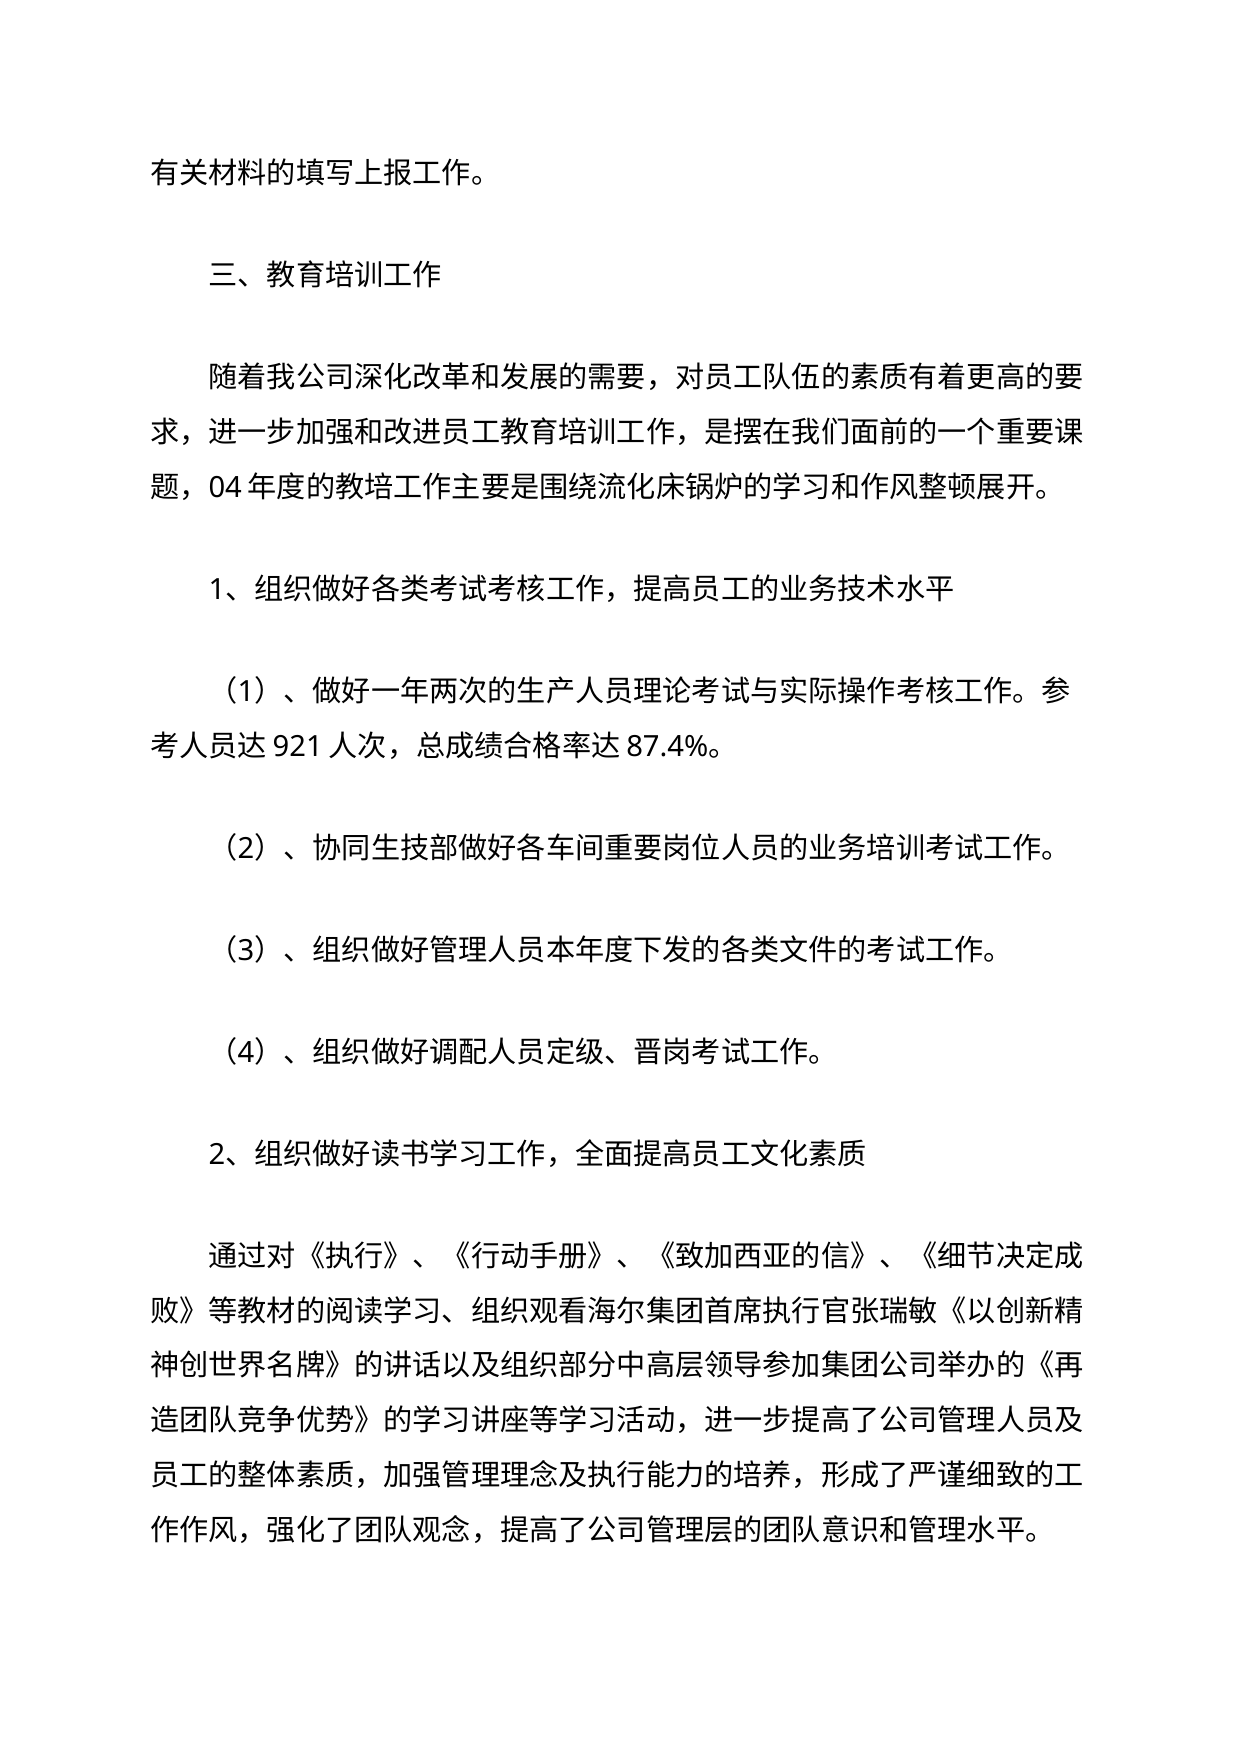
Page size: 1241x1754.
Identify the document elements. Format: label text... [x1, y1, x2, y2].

text 1、组织做好各类考试考核工作，提高员工的业务技术水平 [150, 565, 1090, 608]
text （2）、协同生技部做好各车间重要岗位人员的业务培训考试工作。 [150, 824, 1090, 867]
text （3）、组织做好管理人员本年度下发的各类文件的考试工作。 [150, 926, 1090, 969]
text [150, 150, 1090, 192]
text （1）、做好一年两次的生产人员理论考试与实际操作考核工作。参考人员达921人次，总成绩合格率达87.4%。 [150, 667, 1090, 765]
text 随着我公司深化改革和发展的需要，对员工队伍的素质有着更高的要求，进一步加强和改进员工教育培训工作，是摆在我们面前的一个重要课题，04年度的教培工作主要是围绕流化床锅炉的学习和作风整顿展开。 [150, 353, 1090, 506]
text （4）、组织做好调配人员定级、晋岗考试工作。 [150, 1028, 1090, 1071]
text 2、组织做好读书学习工作，全面提高员工文化素质 [150, 1130, 1090, 1173]
text 三、教育培训工作 [150, 252, 1090, 294]
text 通过对《执行》、《行动手册》、《致加西亚的信》、《细节决定成败》等教材的阅读学习、组织观看海尔集团首席执行官张瑞敏《以创新精神创世界名牌》的讲话以及组织部分中高层领导参加集团公司举办的《再造团队竞争优势》的学习讲座等学习活动，进一步提高了公司管理人员及员工的整体素质，加强管理理念及执行能力的培养，形成了严谨细致的工作作风，强化了团队观念，提高了公司管理层的团队意识和管理水平。 [150, 1232, 1090, 1549]
